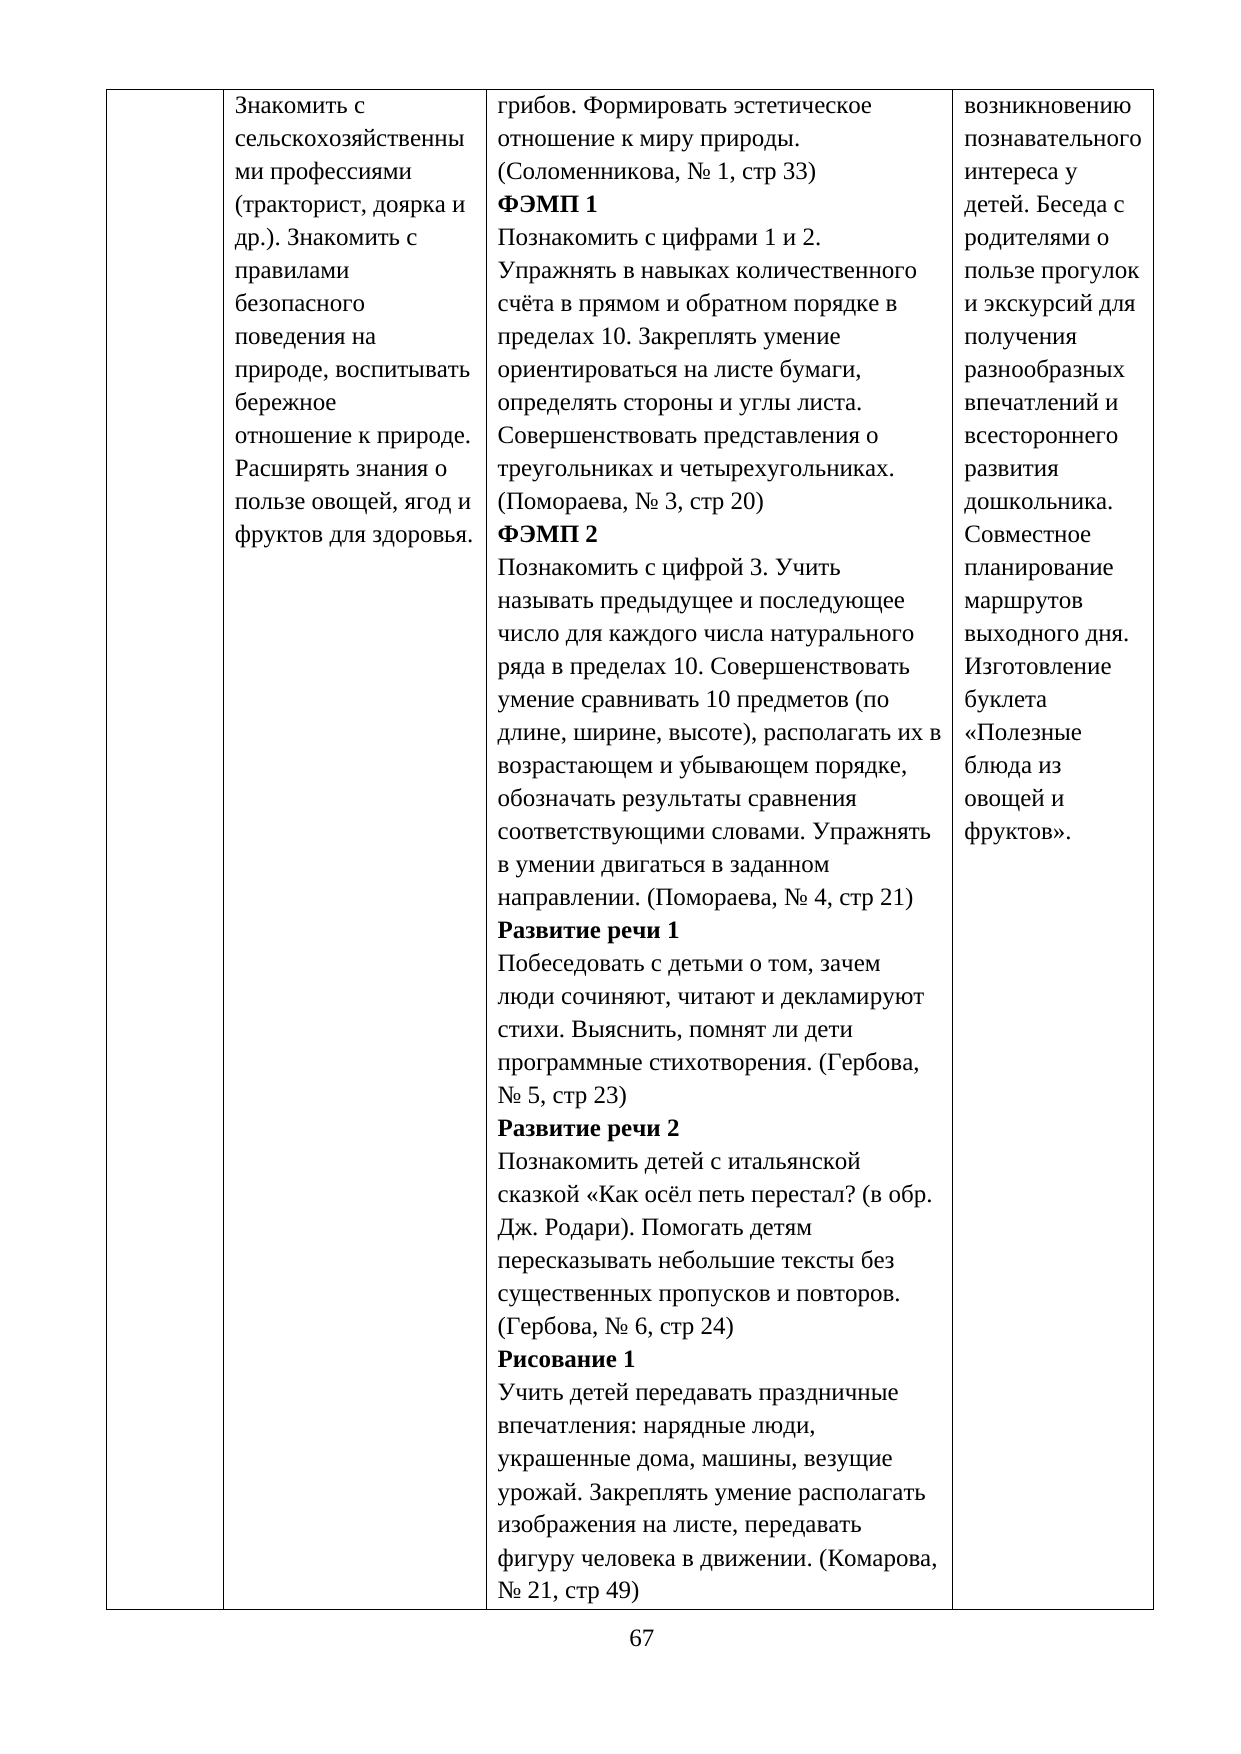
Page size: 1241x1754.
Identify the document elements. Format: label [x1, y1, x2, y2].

table_cell [107, 90, 223, 1609]
table_cell [953, 90, 1153, 1609]
table_cell [224, 90, 486, 1609]
table_cell [487, 90, 952, 1609]
